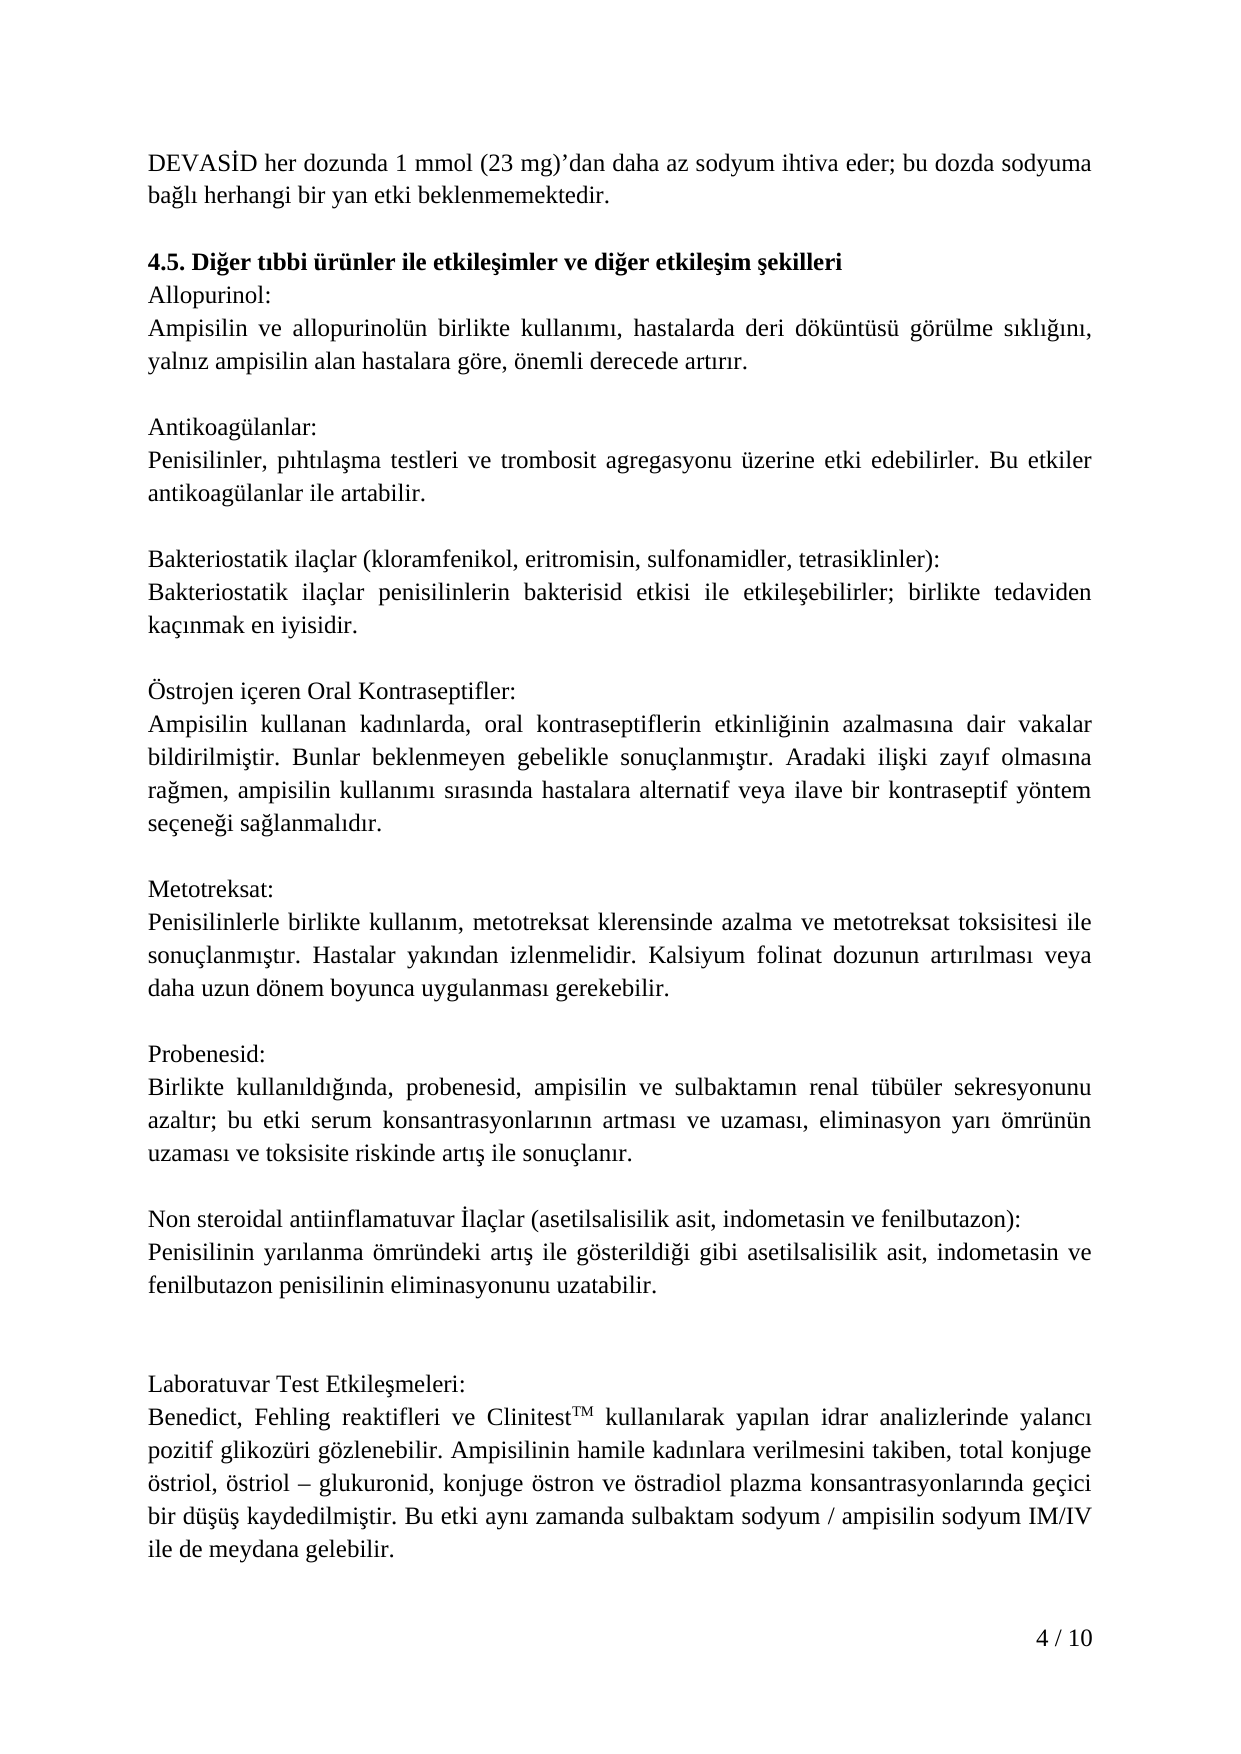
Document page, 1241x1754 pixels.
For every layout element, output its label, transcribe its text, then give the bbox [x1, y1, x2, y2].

text 4.5. Diğer tıbbi ürünler ile etkileşimler ve diğer etkileşim şekilleri [148, 247, 1093, 275]
text Penisilinler, pıhtılaşma testleri ve trombosit agregasyonu üzerine etki edebilirler. Bu etkiler antikoagülanlar ile artabilir. [148, 445, 1093, 507]
text Östrojen içeren Oral Kontraseptifler: [148, 676, 1093, 705]
text Antikoagülanlar: [148, 412, 1093, 441]
text Birlikte kullanıldığında, probenesid, ampisilin ve sulbaktamın renal tübüler sekresyonunu azaltır; bu etki serum konsantrasyonlarının artması ve uzaması, eliminasyon yarı ömrünün uzaması ve toksisite riskinde artış ile sonuçlanır. [148, 1072, 1093, 1167]
text DEVASİD her dozunda 1 mmol (23 mg)’dan daha az sodyum ihtiva eder; bu dozda sodyuma bağlı herhangi bir yan etki beklenmemektedir. [148, 148, 1093, 209]
text Bakteriostatik ilaçlar (kloramfenikol, eritromisin, sulfonamidler, tetrasiklinler): [148, 544, 1093, 573]
text Metotreksat: [148, 874, 1093, 903]
text Ampisilin kullanan kadınlarda, oral kontraseptiflerin etkinliğinin azalmasına dair vakalar bildirilmiştir. Bunlar beklenmeyen gebelikle sonuçlanmıştır. Aradaki ilişki zayıf olmasına rağmen, ampisilin kullanımı sırasında hastalara alternatif veya ilave bir kontraseptif yöntem seçeneği sağlanmalıdır. [148, 709, 1093, 837]
text Non steroidal antiinflamatuvar İlaçlar (asetilsalisilik asit, indometasin ve fenilbutazon): [148, 1204, 1093, 1233]
text Penisilinin yarılanma ömründeki artış ile gösterildiği gibi asetilsalisilik asit, indometasin ve fenilbutazon penisilinin eliminasyonunu uzatabilir. [148, 1237, 1093, 1299]
text Penisilinlerle birlikte kullanım, metotreksat klerensinde azalma ve metotreksat toksisitesi ile sonuçlanmıştır. Hastalar yakından izlenmelidir. Kalsiyum folinat dozunun artırılması veya daha uzun dönem boyunca uygulanması gerekebilir. [148, 907, 1093, 1002]
text Laboratuvar Test Etkileşmeleri: [148, 1369, 1093, 1398]
text Bakteriostatik ilaçlar penisilinlerin bakterisid etkisi ile etkileşebilirler; birlikte tedaviden kaçınmak en iyisidir. [148, 577, 1093, 639]
text Ampisilin ve allopurinolün birlikte kullanımı, hastalarda deri döküntüsü görülme sıklığını, yalnız ampisilin alan hastalara göre, önemli derecede artırır. [148, 313, 1093, 374]
text Benedict, Fehling reaktifleri ve ClinitestTM kullanılarak yapılan idrar analizlerinde yalancı pozitif glikozüri gözlenebilir. Ampisilinin hamile kadınlara verilmesini takiben, total konjuge östriol, östriol – glukuronid, konjuge östron ve östradiol plazma konsantrasyonlarında geçici bir düşüş kaydedilmiştir. Bu etki aynı zamanda sulbaktam sodyum / ampisilin sodyum IM/IV ile de meydana gelebilir. [148, 1402, 1093, 1563]
text Probenesid: [148, 1039, 1093, 1068]
text Allopurinol: [148, 280, 1093, 308]
